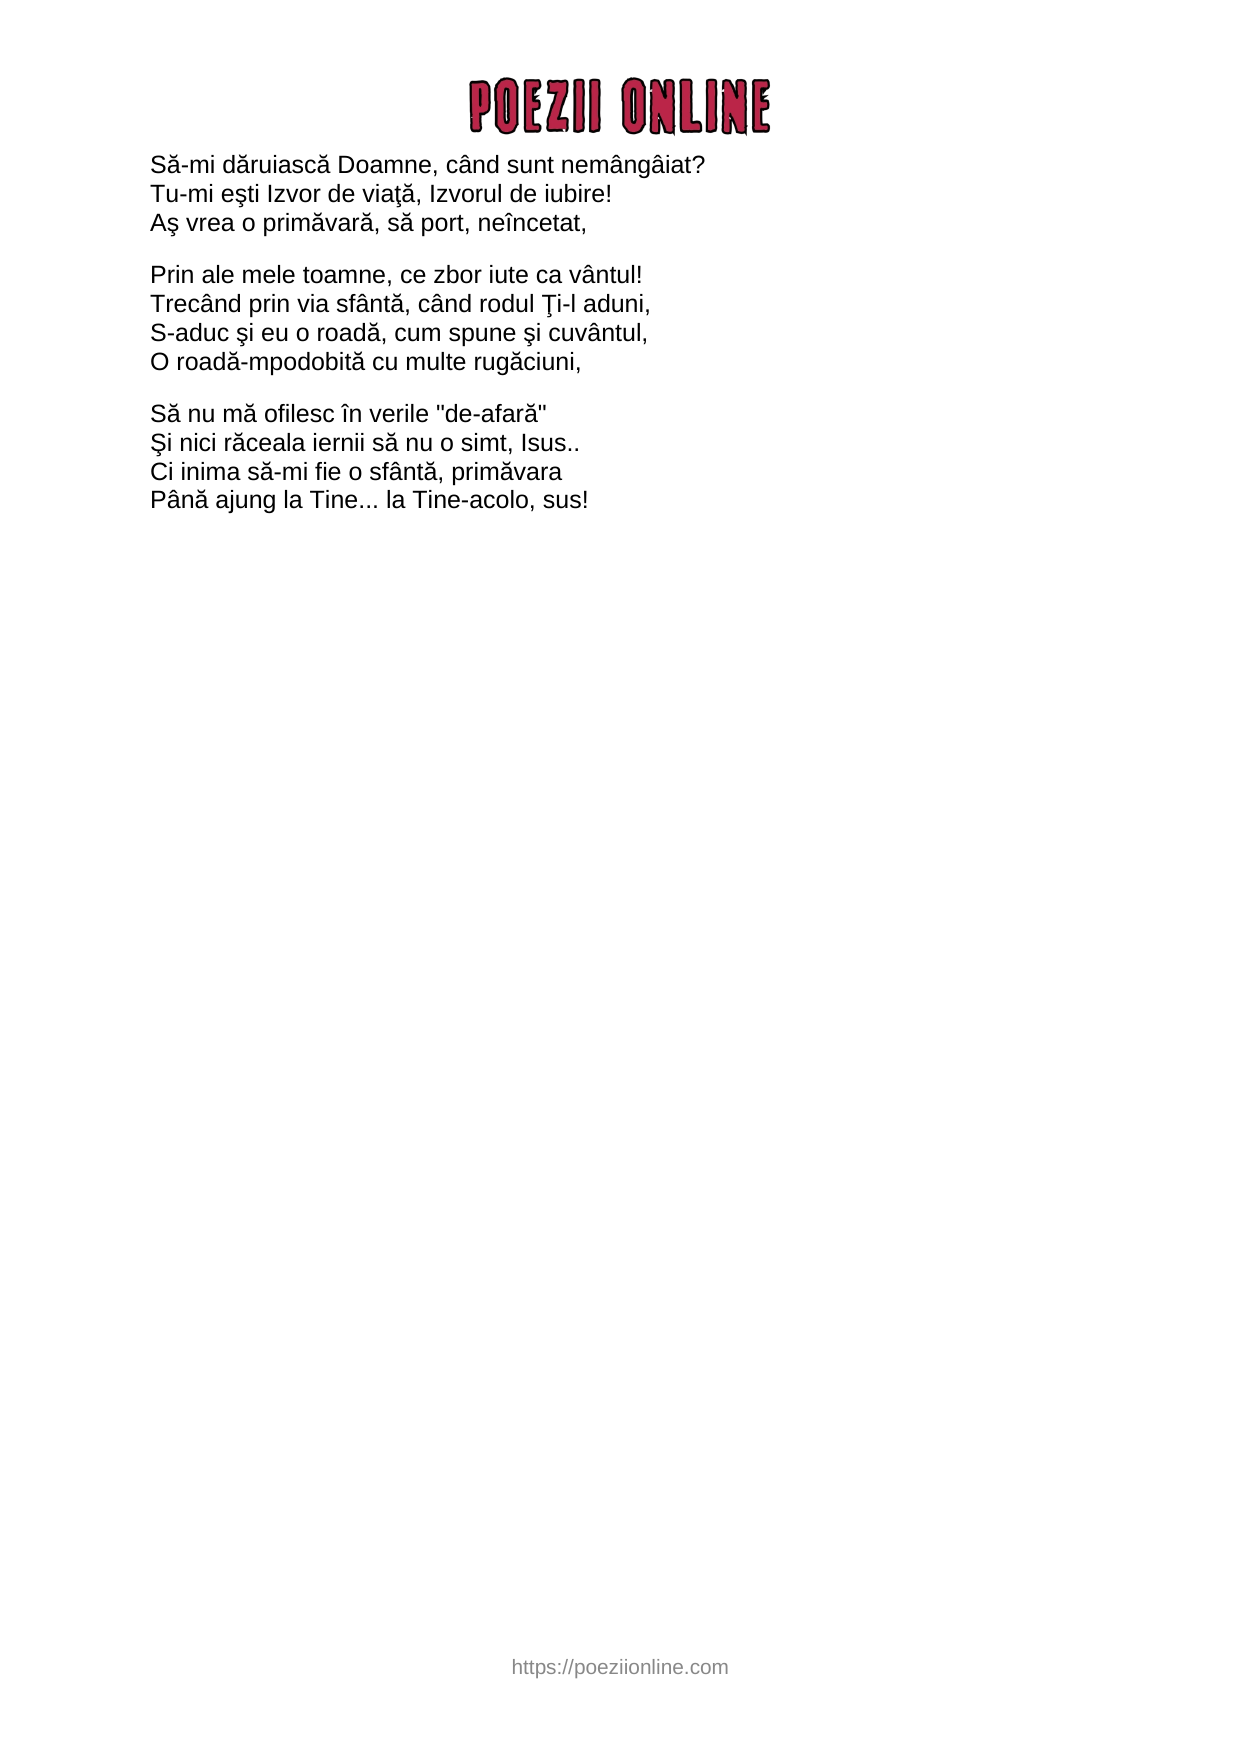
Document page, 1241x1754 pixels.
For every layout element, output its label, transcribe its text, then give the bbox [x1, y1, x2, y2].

text O roadă-mpodobită cu multe rugăciuni, [150, 346, 1090, 375]
picture [463, 74, 777, 138]
text Aş vrea o primăvară, să port, neîncetat, [150, 207, 1090, 236]
text Tu-mi eşti Izvor de viaţă, Izvorul de iubire! [150, 179, 1090, 207]
text Prin ale mele toamne, ce zbor iute ca vântul! [150, 260, 1090, 289]
text S-aduc şi eu o roadă, cum spune şi cuvântul, [150, 318, 1090, 346]
text Ci inima să-mi fie o sfântă, primăvara [150, 457, 1090, 485]
text Până ajung la Tine... la Tine-acolo, sus! [150, 485, 1090, 514]
text Să-mi dăruiască Doamne, când sunt nemângâiat? [150, 150, 1090, 179]
text Trecând prin via sfântă, când rodul Ţi-l aduni, [150, 289, 1090, 318]
text Şi nici răceala iernii să nu o simt, Isus.. [150, 428, 1090, 457]
text Să nu mă ofilesc în verile "de-afară" [150, 399, 1090, 428]
